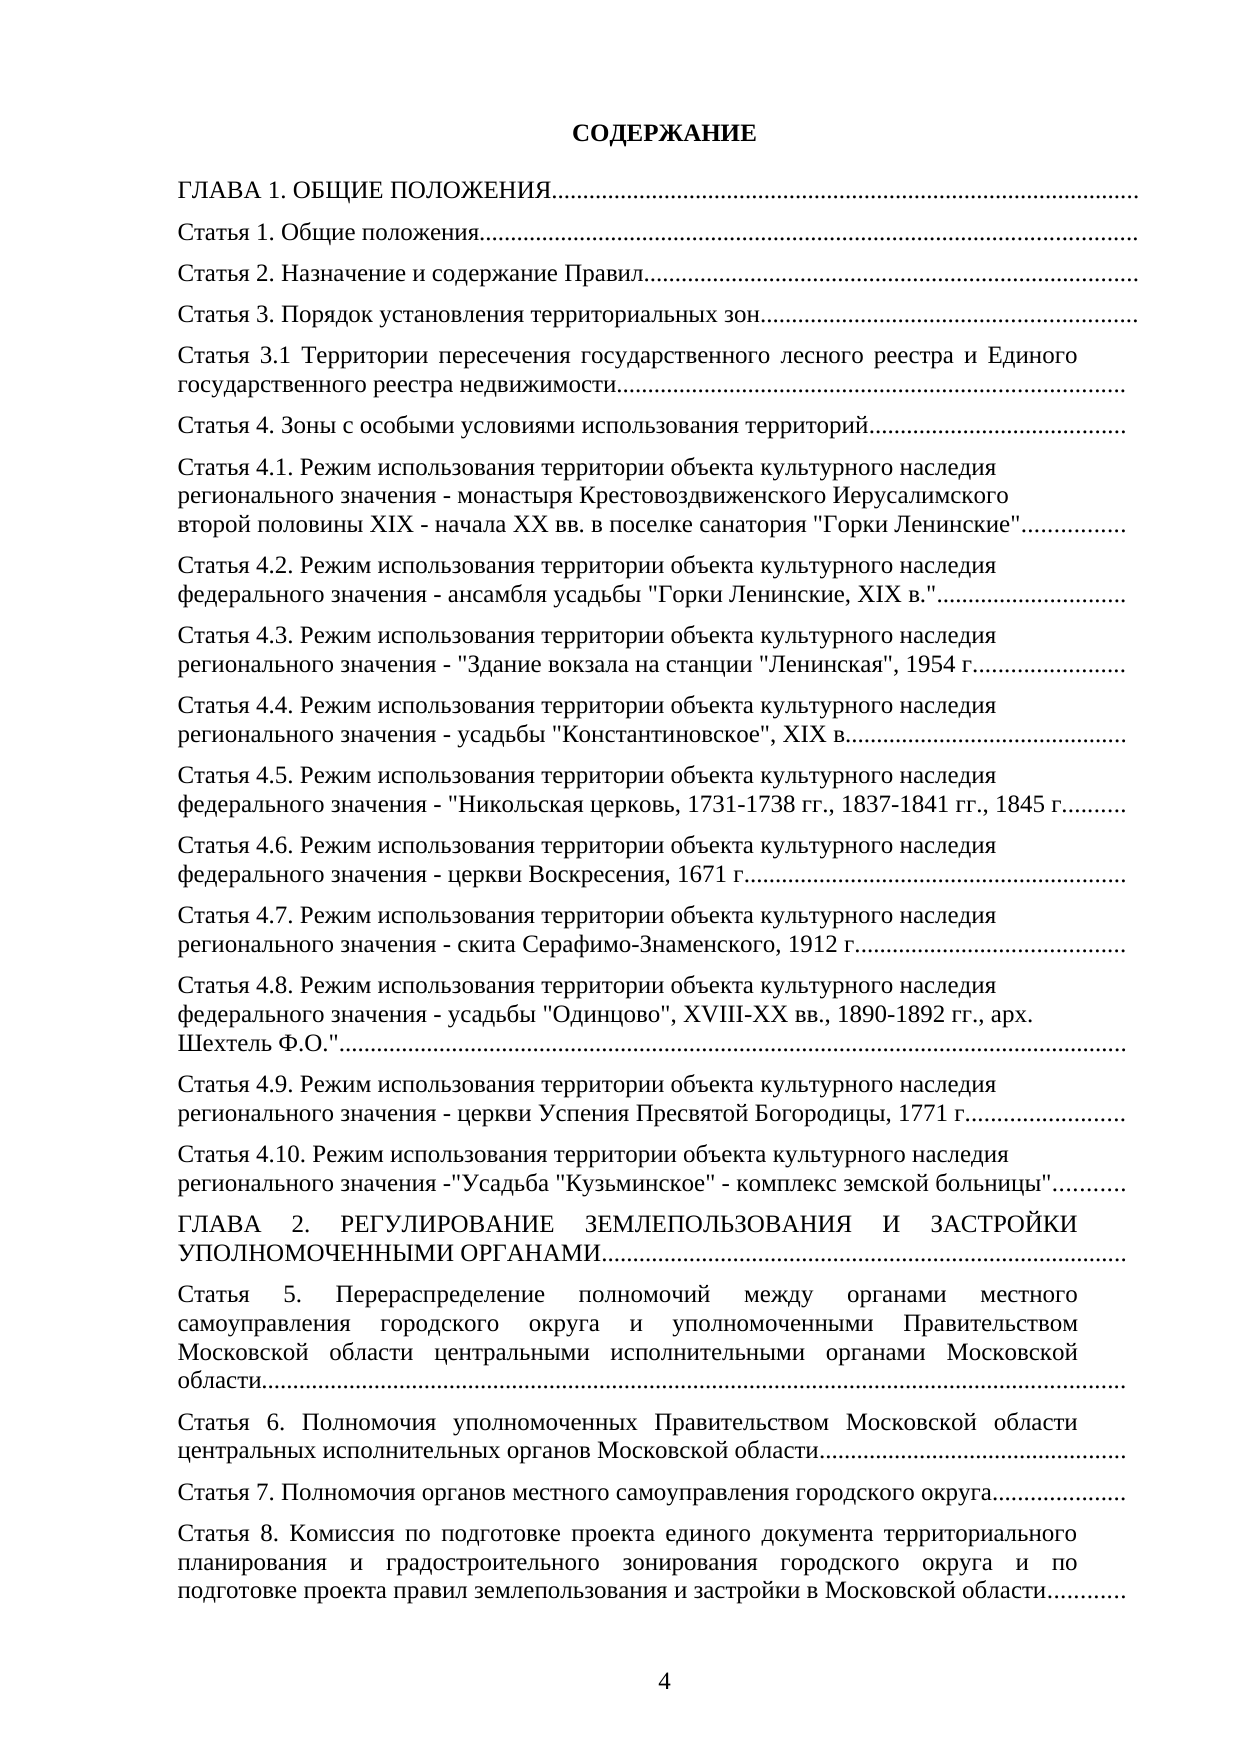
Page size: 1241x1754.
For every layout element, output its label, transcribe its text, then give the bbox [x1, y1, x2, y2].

text СОДЕРЖАНИЕ [177, 118, 1152, 147]
